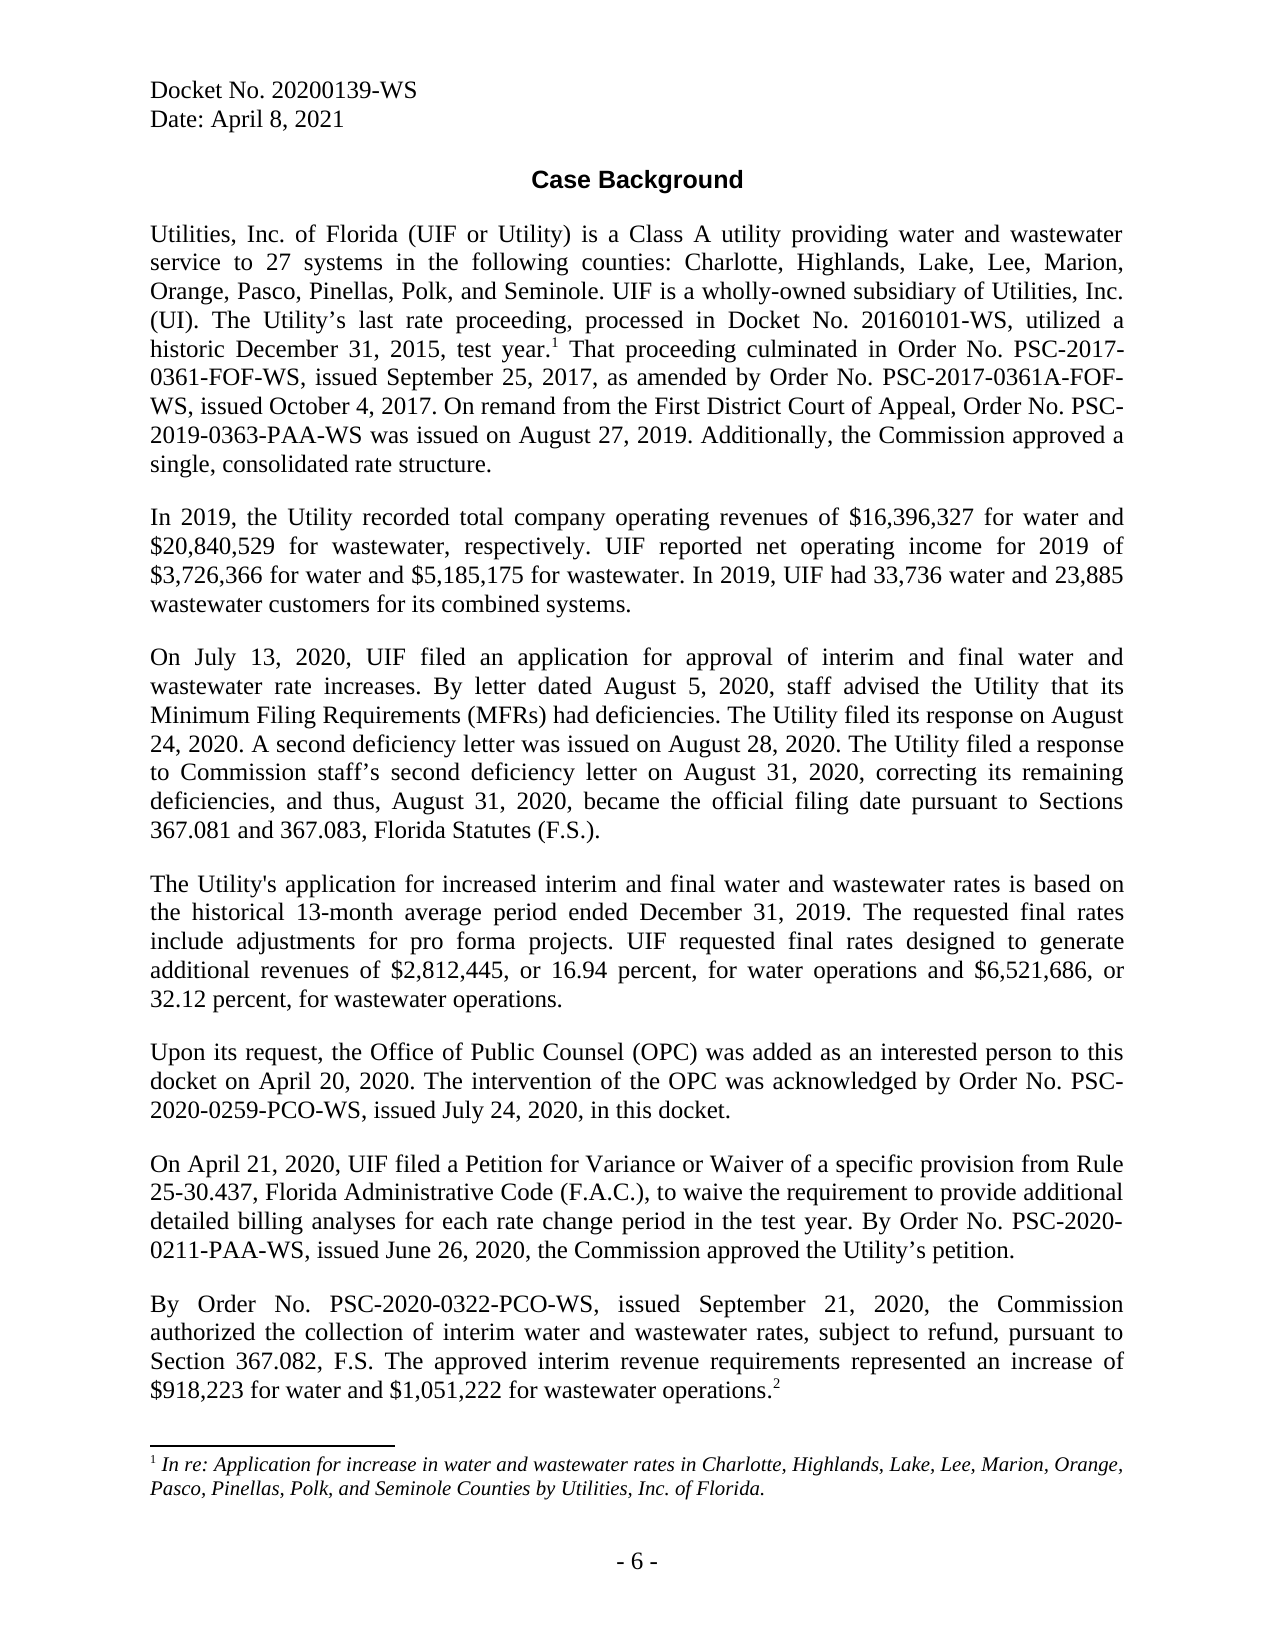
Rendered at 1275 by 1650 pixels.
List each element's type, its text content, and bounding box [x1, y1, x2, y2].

text On April 21, 2020, UIF filed a Petition for Variance or Waiver of a specific provision from Rule 25-30.437, Florida Administrative Code (F.A.C.), to waive the requirement to provide additional detailed billing analyses for each rate change period in the test year. By Order No. PSC-2020-0211-PAA-WS, issued June 26, 2020, the Commission approved the Utility’s petition. [150, 1149, 1125, 1264]
text In 2019, the Utility recorded total company operating revenues of $16,396,327 for water and $20,840,529 for wastewater, respectively. UIF reported net operating income for 2019 of $3,726,366 for water and $5,185,175 for wastewater. In 2019, UIF had 33,736 water and 23,885 wastewater customers for its combined systems. [150, 502, 1125, 617]
subtitle Case Background [150, 165, 1125, 194]
text The Utility's application for increased interim and final water and wastewater rates is based on the historical 13-month average period ended December 31, 2019. The requested final rates include adjustments for pro forma projects. UIF requested final rates designed to generate additional revenues of $2,812,445, or 16.94 percent, for water operations and $6,521,686, or 32.12 percent, for wastewater operations. [150, 869, 1125, 1012]
text Utilities, Inc. of Florida (UIF or Utility) is a Class A utility providing water and wastewater service to 27 systems in the following counties: Charlotte, Highlands, Lake, Lee, Marion, Orange, Pasco, Pinellas, Polk, and Seminole. UIF is a wholly-owned subsidiary of Utilities, Inc. (UI). The Utility’s last rate proceeding, processed in Docket No. 20160101-WS, utilized a historic December 31, 2015, test year. That proceeding culminated in Order No. PSC-2017-0361-FOF-WS, issued September 25, 2017, as amended by Order No. PSC-2017-0361A-FOF-WS, issued October 4, 2017. On remand from the First District Court of Appeal, Order No. PSC-2019-0363-PAA-WS was issued on August 27, 2019. Additionally, the Commission approved a single, consolidated rate structure. [150, 219, 1125, 477]
text Upon its request, the Office of Public Counsel (OPC) was added as an interested person to this docket on April 20, 2020. The intervention of the OPC was acknowledged by Order No. PSC-2020-0259-PCO-WS, issued July 24, 2020, in this docket. [150, 1037, 1125, 1124]
text On July 13, 2020, UIF filed an application for approval of interim and final water and wastewater rate increases. By letter dated August 5, 2020, staff advised the Utility that its Minimum Filing Requirements (MFRs) had deficiencies. The Utility filed its response on August 24, 2020. A second deficiency letter was issued on August 28, 2020. The Utility filed a response to Commission staff’s second deficiency letter on August 31, 2020, correcting its remaining deficiencies, and thus, August 31, 2020, became the official filing date pursuant to Sections 367.081 and 367.083, Florida Statutes (F.S.). [150, 642, 1125, 844]
text By Order No. PSC-2020-0322-PCO-WS, issued September 21, 2020, the Commission authorized the collection of interim water and wastewater rates, subject to refund, pursuant to Section 367.082, F.S. The approved interim revenue requirements represented an increase of $918,223 for water and $1,051,222 for wastewater operations. [150, 1289, 1125, 1404]
